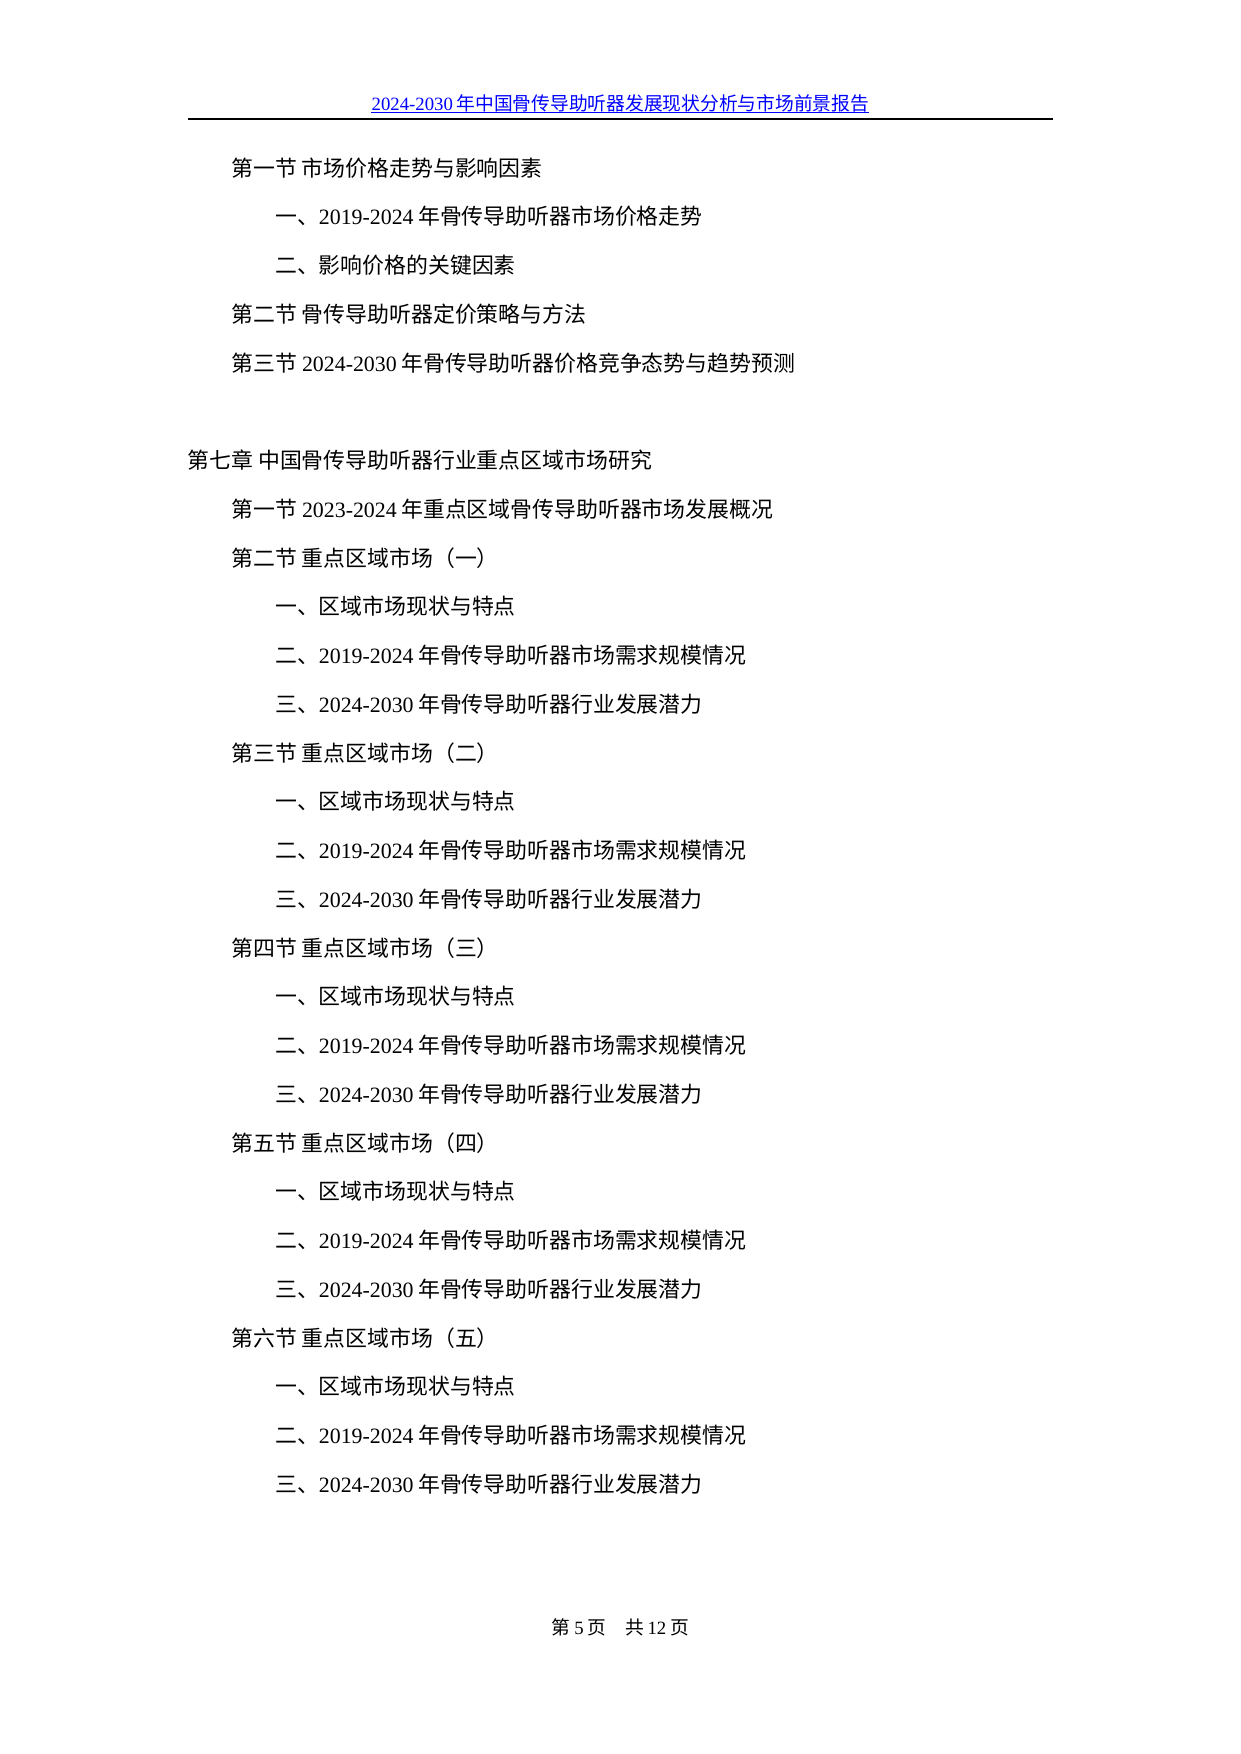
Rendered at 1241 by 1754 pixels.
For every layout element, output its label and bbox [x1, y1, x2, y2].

text [187, 150, 1053, 1499]
